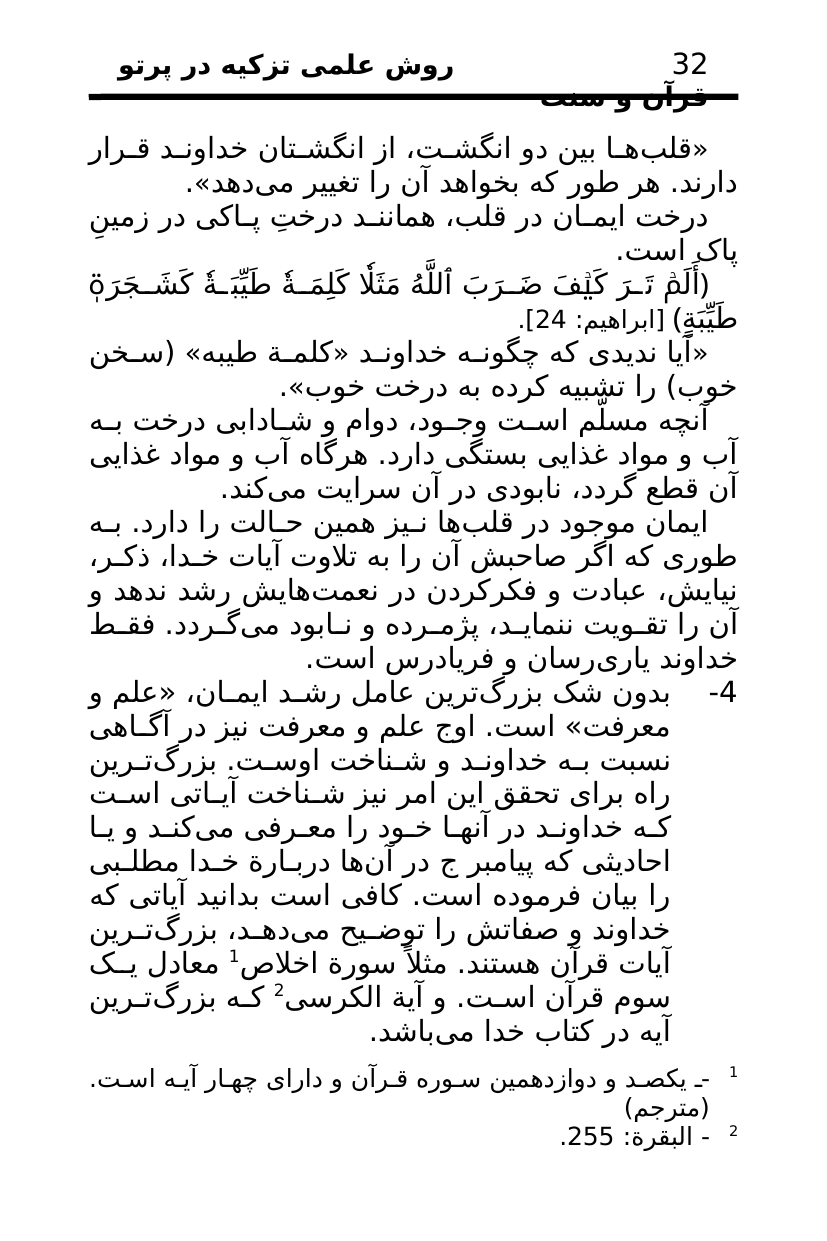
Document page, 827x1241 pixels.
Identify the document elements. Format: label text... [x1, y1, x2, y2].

text آنچه مسلّم است وجود، دوام و شادابی درخت به آب و مواد غذایی بستگی دارد. هرگاه آب و مواد غذایی آن قطع گردد، نابودی در آن سرایت می‌کند. [89, 403, 738, 505]
text «قلب‌ها بین دو انگشت، از انگشتان خداوند قرار دارند. هر طور که بخواهد آن را تغییر می‌دهد». [89, 132, 738, 199]
text ﴿أَلَمۡ تَرَ كَيۡفَ ضَرَبَ ٱللَّهُ مَثَلٗا كَلِمَةٗ طَيِّبَةٗ كَشَجَرَةٖ طَيِّبَةٍ﴾ [ابراهیم: 24]. [89, 267, 738, 335]
text «آیا ندیدی که چگونه خداوند «کلمة طیبه» (سخن خوب) را تشبیه کرده به درخت خوب». [89, 335, 738, 403]
text ایمان موجود در قلب‌ها نیز همین حالت را دارد. به طوری که اگر صاحبش آن را به تلاوت آیات خدا، ذکر، نیایش، عبادت و فکرکردن در نعمت‌هایش رشد ندهد و آن را تقویت ننماید، پژمرده و نابود می‌گردد. فقط خداوند یاری‌رسان و فریادرس است. [89, 505, 738, 675]
text درخت ایمان در قلب، همانند درختِ پاکی در زمینِ پاک است. [89, 199, 738, 267]
list بدون شک بزرگ‌ترین عامل رشد ایمان، «علم و معرفت» است. اوج علم و معرفت نیز در آگاهی نسبت به خداوند و شناخت اوست. بزرگ‌ترین راه برای تحقق این امر نیز شناخت آیاتی است که خداوند در آنها خود را معرفی می‌کند و یا احادیثی که پیامبر ج در آن‌ها دربارة خدا مطلبی را بیان فرموده است. کافی است بدانید آیاتی که خداوند و صفاتش را توضیح می‌دهد، بزرگ‌ترین آیات قرآن هستند. مثلاً سورة اخلاص معادل یک سوم قرآن است. و آية‌ الکرسی که بزرگ‌ترین آیه در کتاب خدا می‌باشد. [89, 675, 708, 1048]
